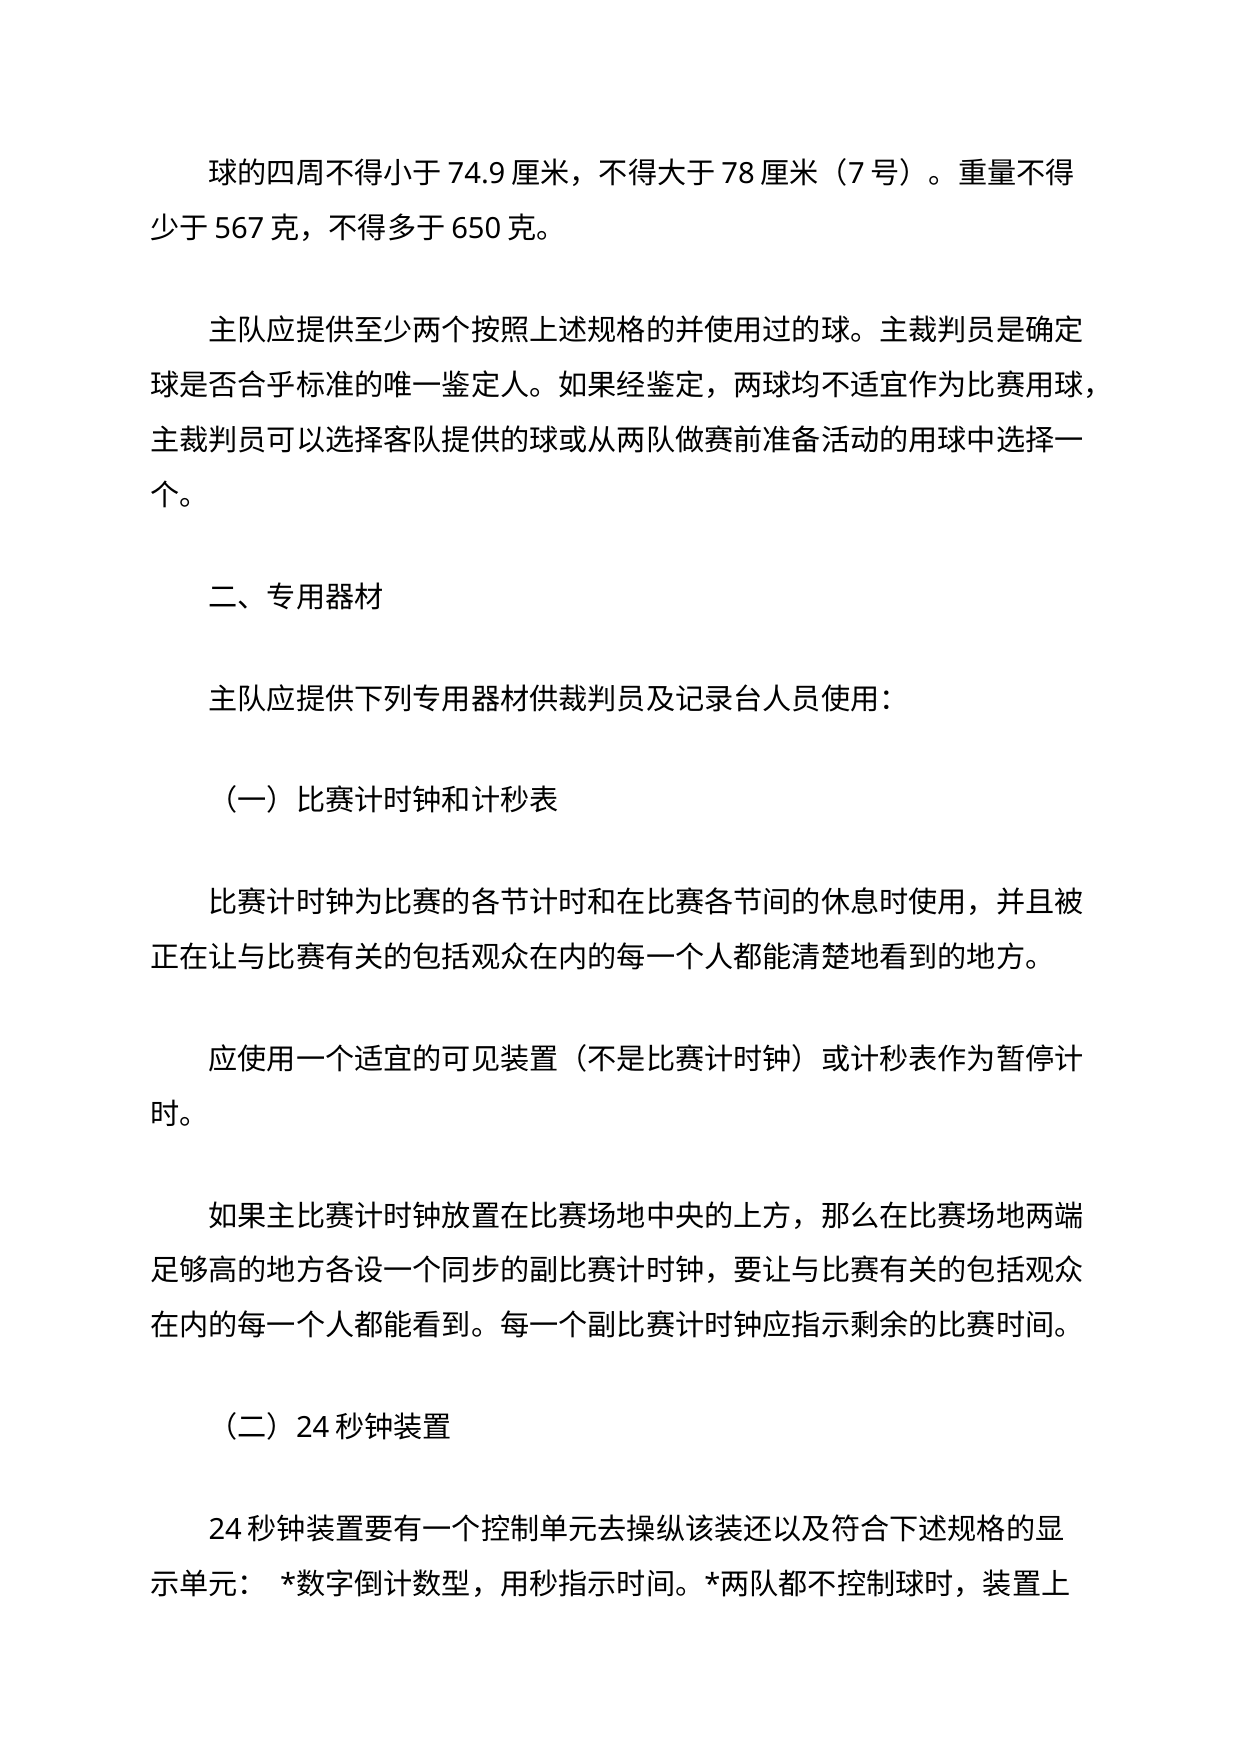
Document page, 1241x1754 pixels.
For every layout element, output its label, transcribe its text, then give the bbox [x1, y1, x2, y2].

text 应使用一个适宜的可见装置（不是比赛计时钟）或计秒表作为暂停计时。 [150, 1035, 1090, 1133]
text 球的四周不得小于74.9厘米，不得大于78厘米（7号）。重量不得少于567克，不得多于650克。 [150, 150, 1090, 247]
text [150, 1506, 1090, 1603]
text （二）24秒钟装置 [150, 1404, 1090, 1446]
text 二、专用器材 [150, 573, 1090, 616]
text 如果主比赛计时钟放置在比赛场地中央的上方，那么在比赛场地两端足够高的地方各设一个同步的副比赛计时钟，要让与比赛有关的包括观众在内的每一个人都能看到。每一个副比赛计时钟应指示剩余的比赛时间。 [150, 1192, 1090, 1344]
text （一）比赛计时钟和计秒表 [150, 777, 1090, 819]
text 比赛计时钟为比赛的各节计时和在比赛各节间的休息时使用，并且被正在让与比赛有关的包括观众在内的每一个人都能清楚地看到的地方。 [150, 879, 1090, 976]
text 主队应提供至少两个按照上述规格的并使用过的球。主裁判员是确定球是否合乎标准的唯一鉴定人。如果经鉴定，两球均不适宜作为比赛用球，主裁判员可以选择客队提供的球或从两队做赛前准备活动的用球中选择一个。 [150, 307, 1090, 514]
text 主队应提供下列专用器材供裁判员及记录台人员使用： [150, 675, 1090, 717]
